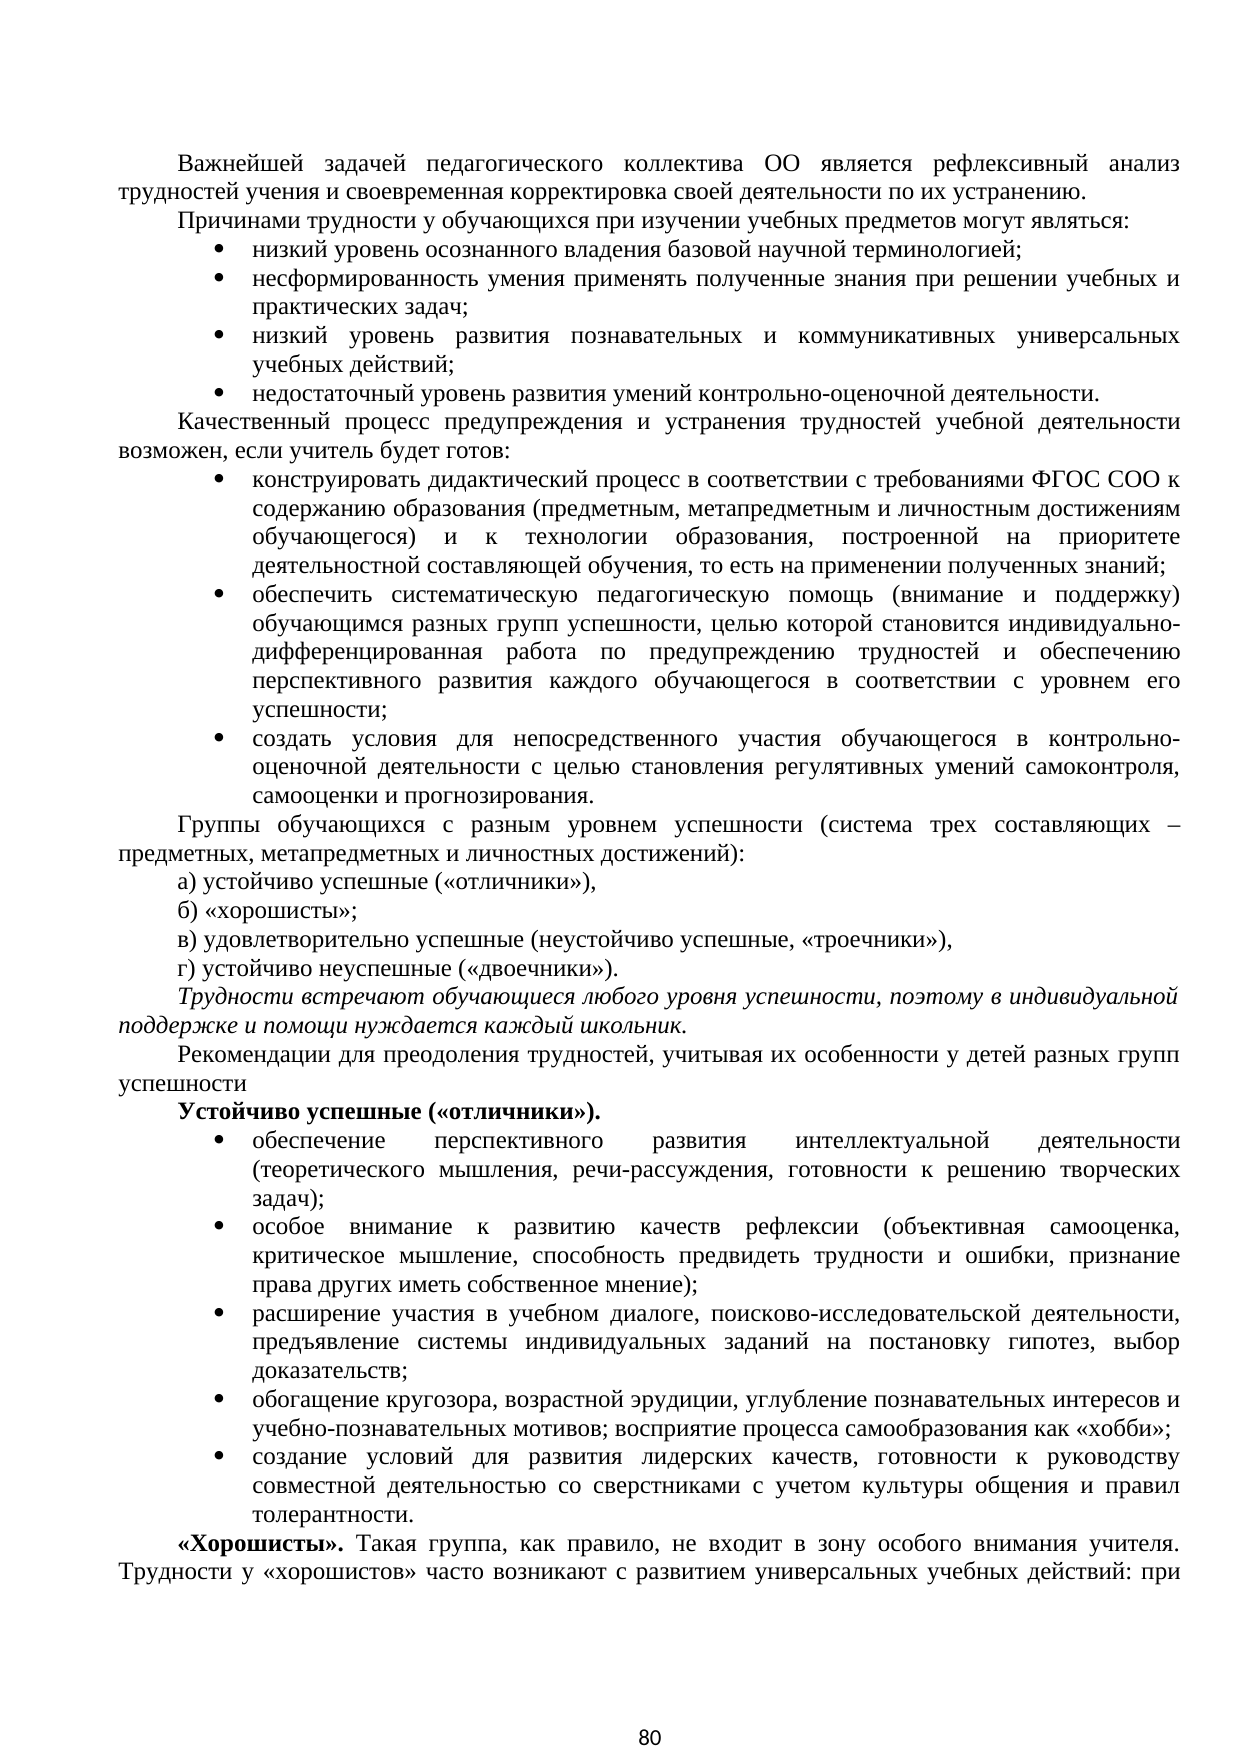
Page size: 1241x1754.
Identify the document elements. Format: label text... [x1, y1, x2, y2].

text Группы обучающихся с разным уровнем успешности (система трех составляющих – предметных, метапредметных и личностных достижений): [118, 809, 1181, 866]
list обеспечение перспективного развития интеллектуальной деятельности (теоретического мышления, речи-рассуждения, готовности к решению творческих задач); [214, 1125, 1181, 1211]
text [118, 1528, 1181, 1585]
text г) устойчиво неуспешные («двоечники»). [118, 953, 1181, 981]
list конструировать дидактический процесс в соответствии с требованиями ФГОС СОО к содержанию образования (предметным, метапредметным и личностным достижениям обучающегося) и к технологии образования, построенной на приоритете деятельностной составляющей обучения, то есть на применении полученных знаний; [214, 464, 1181, 579]
list низкий уровень осознанного владения базовой научной терминологией; [214, 234, 1181, 263]
text Важнейшей задачей педагогического коллектива ОО является рефлексивный анализ трудностей учения и своевременная корректировка своей деятельности по их устранению. [118, 148, 1181, 205]
text Трудности встречают обучающиеся любого уровня успешности, поэтому в индивидуальной поддержке и помощи нуждается каждый школьник. [118, 981, 1181, 1039]
list создание условий для развития лидерских качеств, готовности к руководству совместной деятельностью со сверстниками с учетом культуры общения и правил толерантности. [214, 1441, 1181, 1528]
text а) устойчиво успешные («отличники»), [118, 866, 1181, 895]
list обеспечить систематическую педагогическую помощь (внимание и поддержку) обучающимся разных групп успешности, целью которой становится индивидуально-дифференцированная работа по предупреждению трудностей и обеспечению перспективного развития каждого обучающегося в соответствии с уровнем его успешности; [214, 579, 1181, 723]
text в) удовлетворительно успешные (неустойчиво успешные, «троечники»), [118, 924, 1181, 953]
text Рекомендации для преодоления трудностей, учитывая их особенности у детей разных групп успешности [118, 1039, 1181, 1096]
text Причинами трудности у обучающихся при изучении учебных предметов могут являться: [118, 205, 1181, 234]
text Качественный процесс предупреждения и устранения трудностей учебной деятельности возможен, если учитель будет готов: [118, 406, 1181, 464]
list создать условия для непосредственного участия обучающегося в контрольно-оценочной деятельности с целью становления регулятивных умений самоконтроля, самооценки и прогнозирования. [214, 723, 1181, 809]
text б) «хорошисты»; [118, 895, 1181, 924]
text Устойчиво успешные («отличники»). [118, 1096, 1181, 1125]
list несформированность умения применять полученные знания при решении учебных и практических задач; [214, 263, 1181, 320]
list расширение участия в учебном диалоге, поисково-исследовательской деятельности, предъявление системы индивидуальных заданий на постановку гипотез, выбор доказательств; [214, 1298, 1181, 1384]
list обогащение кругозора, возрастной эрудиции, углубление познавательных интересов и учебно-познавательных мотивов; восприятие процесса самообразования как «хобби»; [214, 1384, 1181, 1441]
list недостаточный уровень развития умений контрольно-оценочной деятельности. [214, 378, 1181, 406]
list низкий уровень развития познавательных и коммуникативных универсальных учебных действий; [214, 320, 1181, 378]
list особое внимание к развитию качеств рефлексии (объективная самооценка, критическое мышление, способность предвидеть трудности и ошибки, признание права других иметь собственное мнение); [214, 1211, 1181, 1298]
